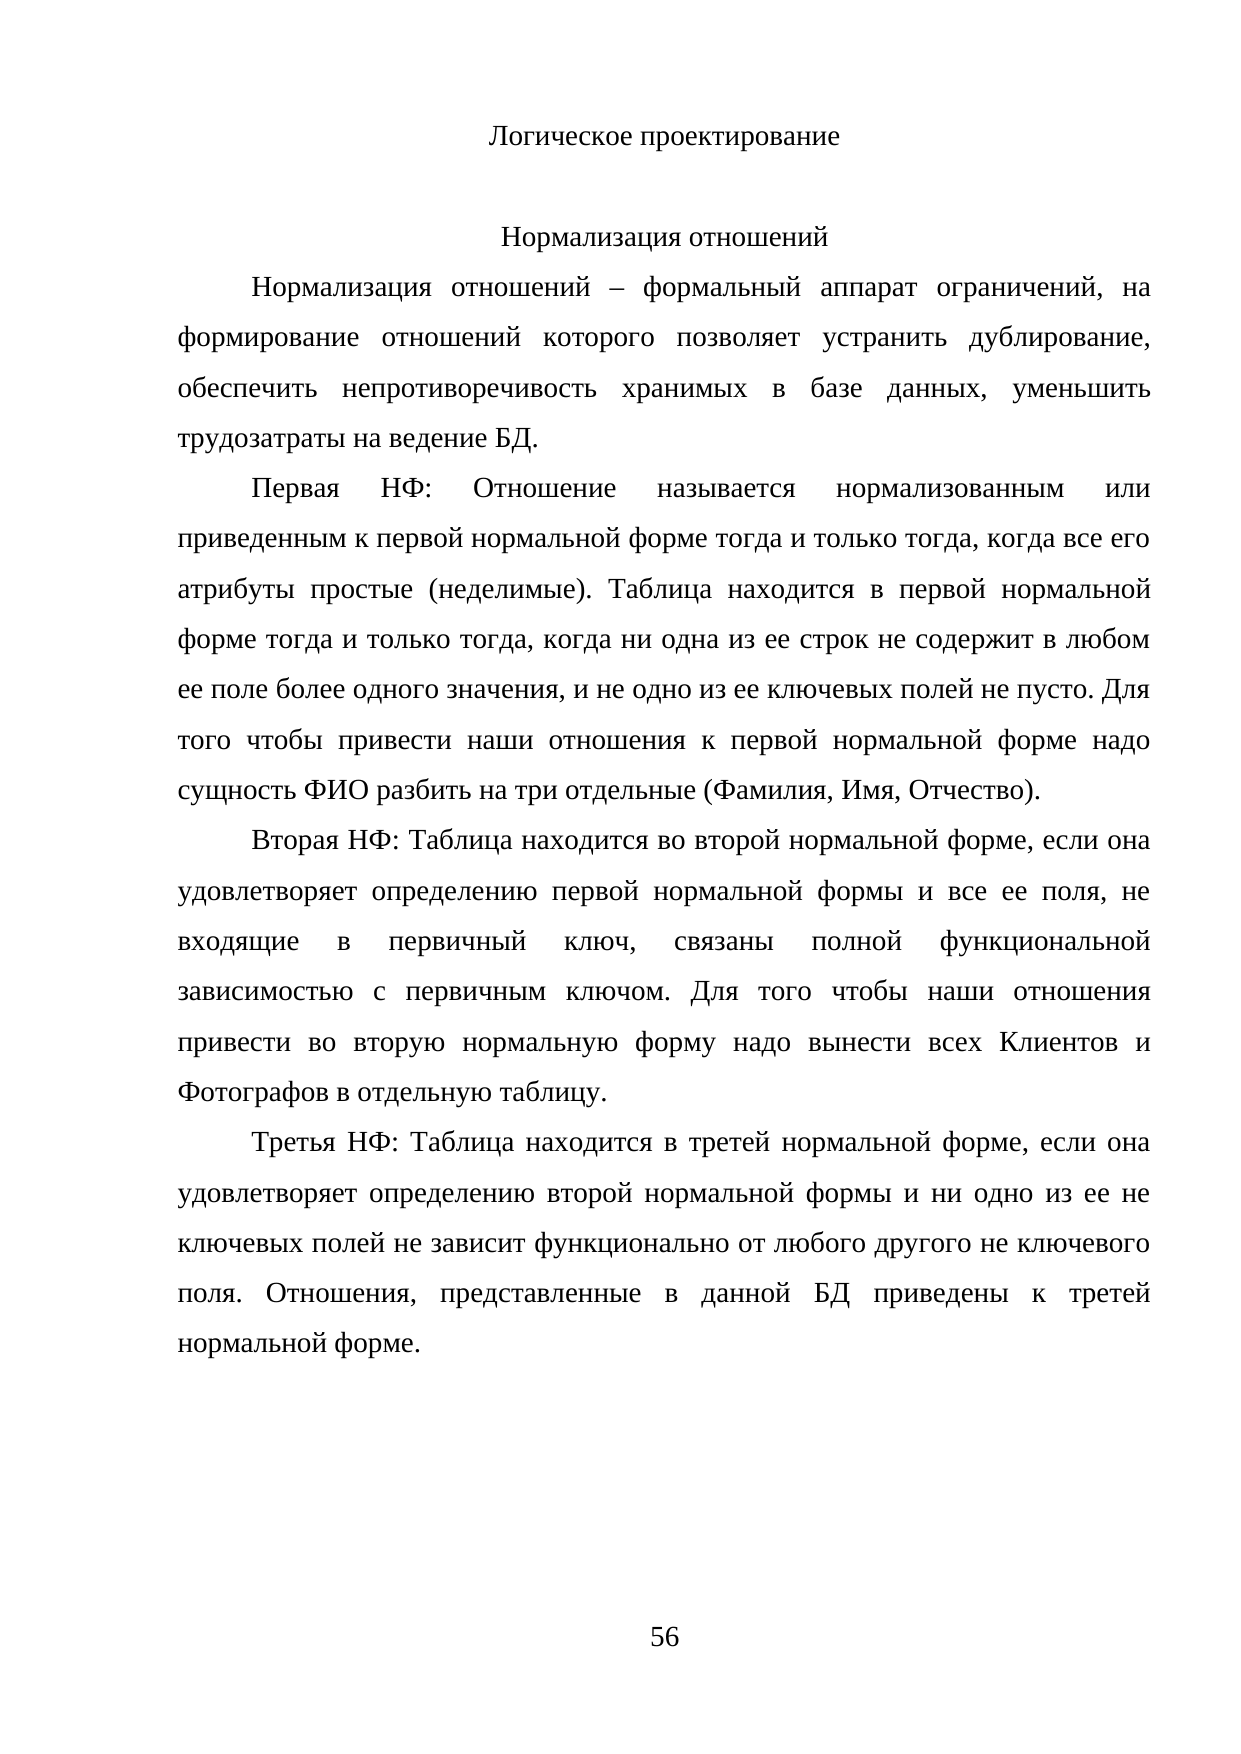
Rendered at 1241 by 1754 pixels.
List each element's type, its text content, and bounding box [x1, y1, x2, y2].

text Третья НФ: Таблица находится в третей нормальной форме, если она удовлетворяет определению второй нормальной формы и ни одно из ее не ключевых полей не зависит функционально от любого другого не ключевого поля. Отношения, представленные в данной БД приведены к третей нормальной форме. [177, 1124, 1152, 1359]
text Нормализация отношений [177, 219, 1152, 252]
text Нормализация отношений – формальный аппарат ограничений, на формирование отношений которого позволяет устранить дублирование, обеспечить непротиворечивость хранимых в базе данных, уменьшить трудозатраты на ведение БД. [177, 269, 1152, 453]
subtitle Логическое проектирование [177, 118, 1152, 152]
text Вторая НФ: Таблица находится во второй нормальной форме, если она удовлетворяет определению первой нормальной формы и все ее поля, не входящие в первичный ключ, связаны полной функциональной зависимостью с первичным ключом. Для того чтобы наши отношения привести во вторую нормальную форму надо вынести всех Клиентов и Фотографов в отдельную таблицу. [177, 822, 1152, 1108]
text Первая НФ: Отношение называется нормализованным или приведенным к первой нормальной форме тогда и только тогда, когда все его атрибуты простые (неделимые). Таблица находится в первой нормальной форме тогда и только тогда, когда ни одна из ее строк не содержит в любом ее поле более одного значения, и не одно из ее ключевых полей не пусто. Для того чтобы привести наши отношения к первой нормальной форме надо сущность ФИО разбить на три отдельные (Фамилия, Имя, Отчество). [177, 470, 1152, 806]
